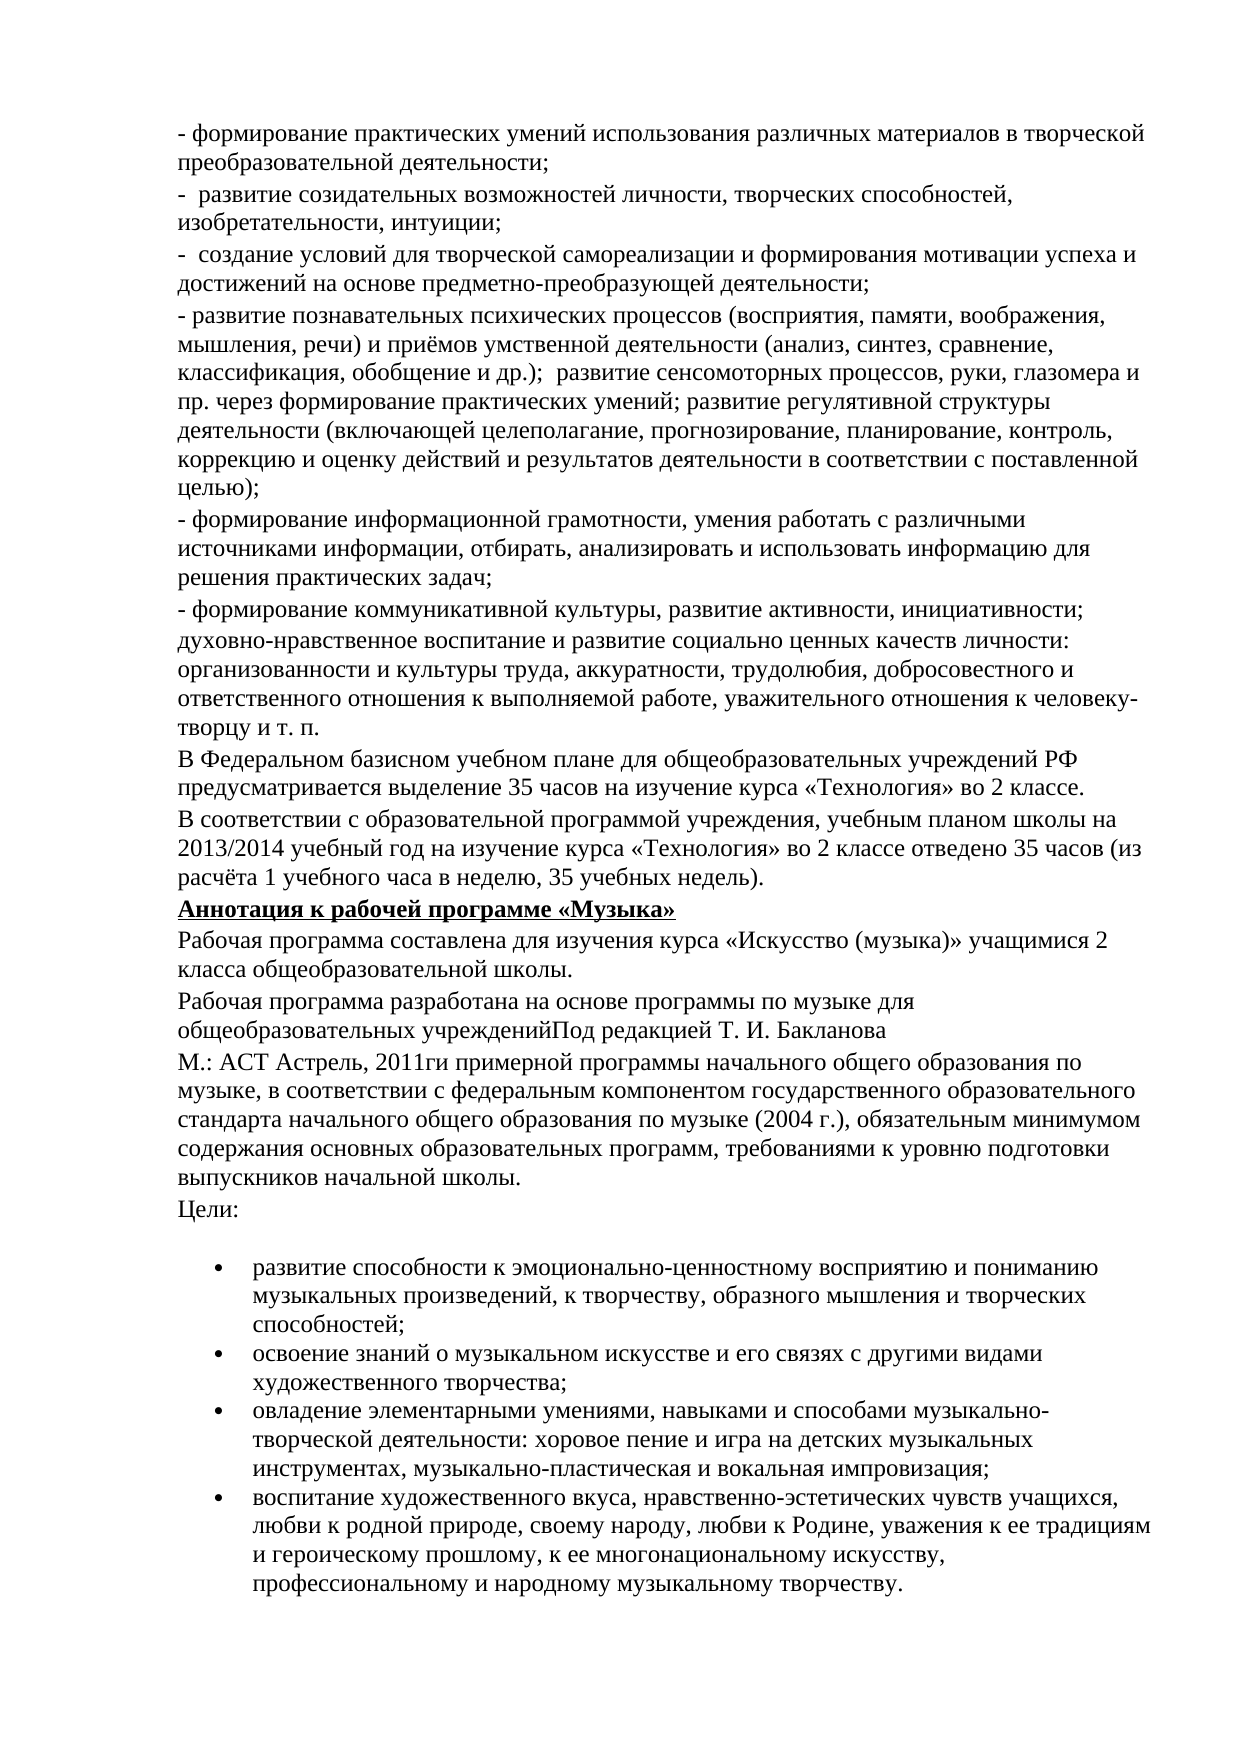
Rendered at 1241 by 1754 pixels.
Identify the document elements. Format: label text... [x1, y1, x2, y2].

list освоение знаний о музыкальном искусстве и его связях с другими видами художественного творчества; [215, 1338, 1152, 1395]
text - развитие созидательных возможностей личности, творческих способностей, изобретательности, интуиции; [177, 179, 1152, 236]
text Цели: [177, 1194, 1152, 1222]
text В Федеральном базисном учебном плане для общеобразовательных учреждений РФ предусматривается выделение 35 часов на изучение курса «Технология» во 2 классе. [177, 744, 1152, 801]
text В соответствии с образовательной программой учреждения, учебным планом школы на 2013/2014 учебный год на изучение курса «Технология» во 2 классе отведено 35 часов (из расчёта 1 учебного часа в неделю, 35 учебных недель). [177, 804, 1152, 891]
list воспитание художественного вкуса, нравственно-эстетических чувств учащихся, любви к родной природе, своему народу, любви к Родине, уважения к ее традициям и героическому прошлому, к ее многонациональному искусству, профессиональному и народному музыкальному творчеству. [215, 1482, 1152, 1597]
text Рабочая программа составлена для изучения курса «Искусство (музыка)» учащимися 2 класса общеобразовательной школы. [177, 926, 1152, 983]
list развитие способности к эмоционально-ценностному восприятию и пониманию музыкальных произведений, к творчеству, образного мышления и творческих способностей; [215, 1252, 1152, 1338]
text - формирование информационной грамотности, умения работать с различными источниками информации, отбирать, анализировать и использовать информацию для решения практических задач; [177, 504, 1152, 591]
list овладение элементарными умениями, навыками и способами музыкально-творческой деятельности: хоровое пение и игра на детских музыкальных инструментах, музыкально-пластическая и вокальная импровизация; [215, 1395, 1152, 1482]
text - развитие познавательных психических процессов (восприятия, памяти, воображения, мышления, речи) и приёмов умственной деятельности (анализ, синтез, сравнение, классификация, обобщение и др.); развитие сенсомоторных процессов, руки, глазомера и пр. через формирование практических умений; развитие регулятивной структуры деятельности (включающей целеполагание, прогнозирование, планирование, контроль, коррекцию и оценку действий и результатов деятельности в соответствии с поставленной целью); [177, 300, 1152, 501]
text - формирование практических умений использования различных материалов в творческой преобразовательной деятельности; [177, 118, 1152, 176]
text духовно-нравственное воспитание и развитие социально ценных качеств личности: организованности и культуры труда, аккуратности, трудолюбия, добросовестного и ответственного отношения к выполняемой работе, уважительного отношения к человеку-творцу и т. п. [177, 626, 1152, 741]
text - создание условий для творческой самореализации и формирования мотивации успеха и достижений на основе предметно-преобразующей деятельности; [177, 239, 1152, 297]
text М.: АСТ Астрель, 2011ги примерной программы начального общего образования по музыке, в соответствии с федеральным компонентом государственного образовательного стандарта начального общего образования по музыке (2004 г.), обязательным минимумом содержания основных образовательных программ, требованиями к уровню подготовки выпускников начальной школы. [177, 1047, 1152, 1191]
text - формирование коммуникативной культуры, развитие активности, инициативности; [177, 594, 1152, 622]
text Рабочая программа разработана на основе программы по музыке для общеобразовательных учрежденийПод редакцией Т. И. Бакланова [177, 986, 1152, 1044]
text Аннотация к рабочей программе «Музыка» [177, 894, 1152, 922]
